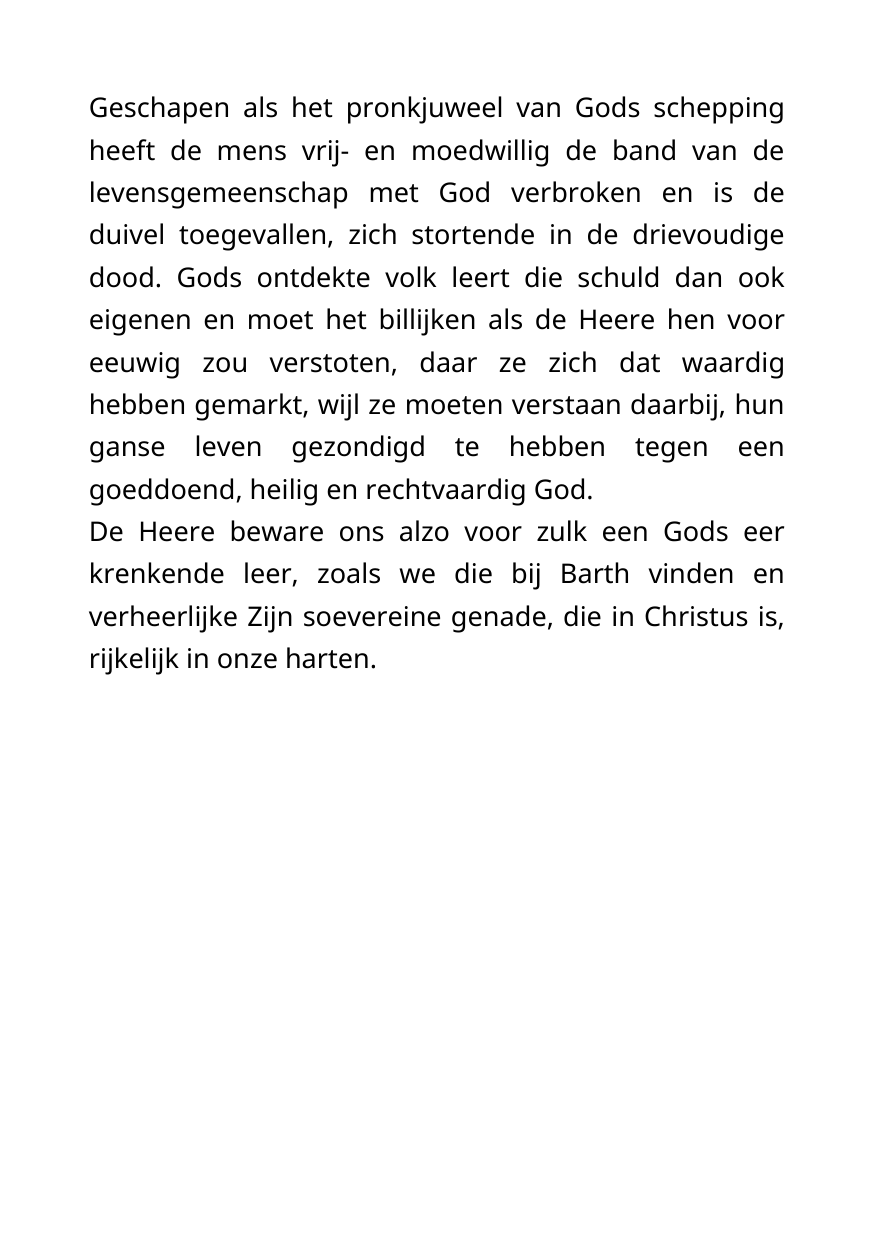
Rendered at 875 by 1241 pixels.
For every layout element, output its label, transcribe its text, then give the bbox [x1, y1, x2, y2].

text De Heere beware ons alzo voor zulk een Gods eer krenkende leer, zoals we die bij Barth vinden en verheerlijke Zijn soevereine genade, die in Christus is, rijkelijk in onze harten. [89, 513, 785, 677]
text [89, 89, 785, 507]
